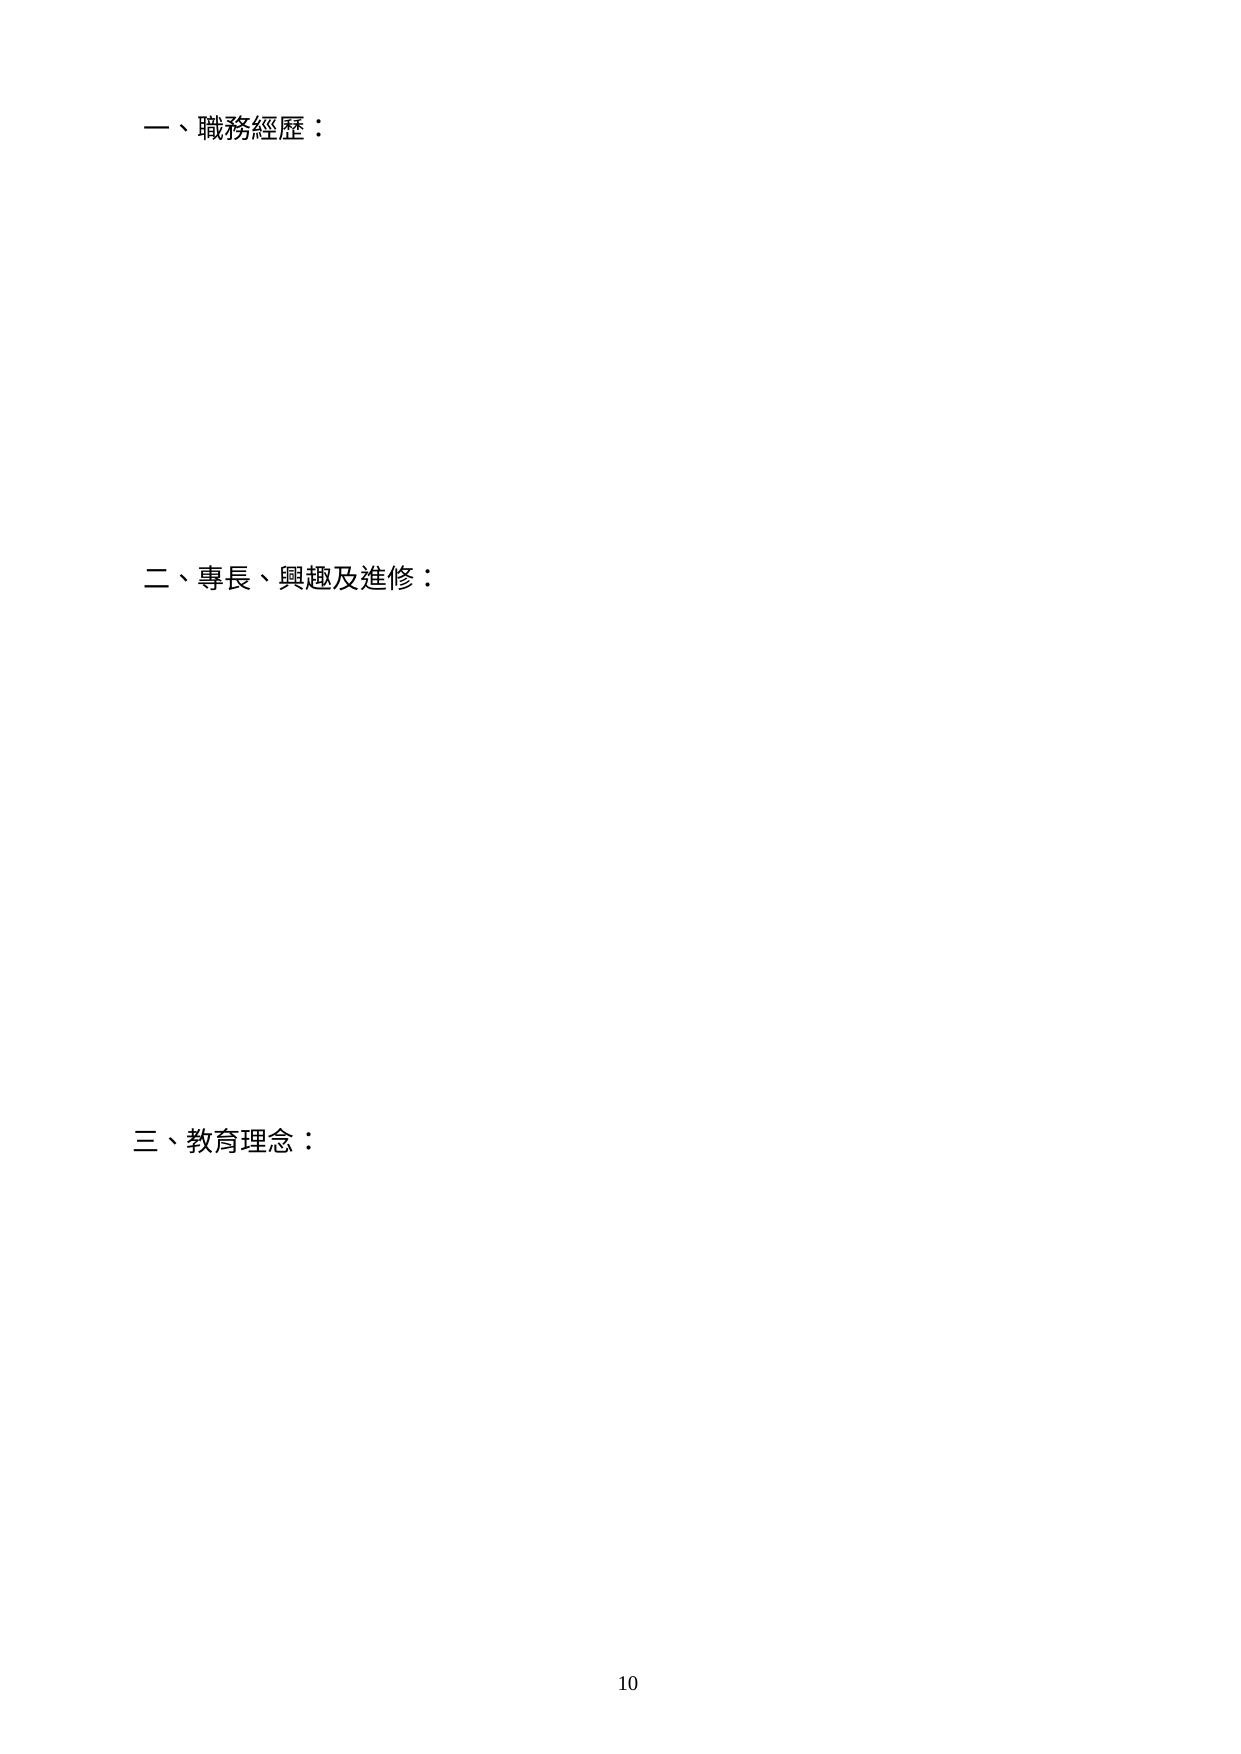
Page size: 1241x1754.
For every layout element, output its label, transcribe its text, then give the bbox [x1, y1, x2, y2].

text 二、專長、興趣及進修： [62, 539, 1137, 614]
text 三、教育理念： [118, 1102, 1137, 1177]
text 一、職務經歷： [62, 89, 1137, 164]
